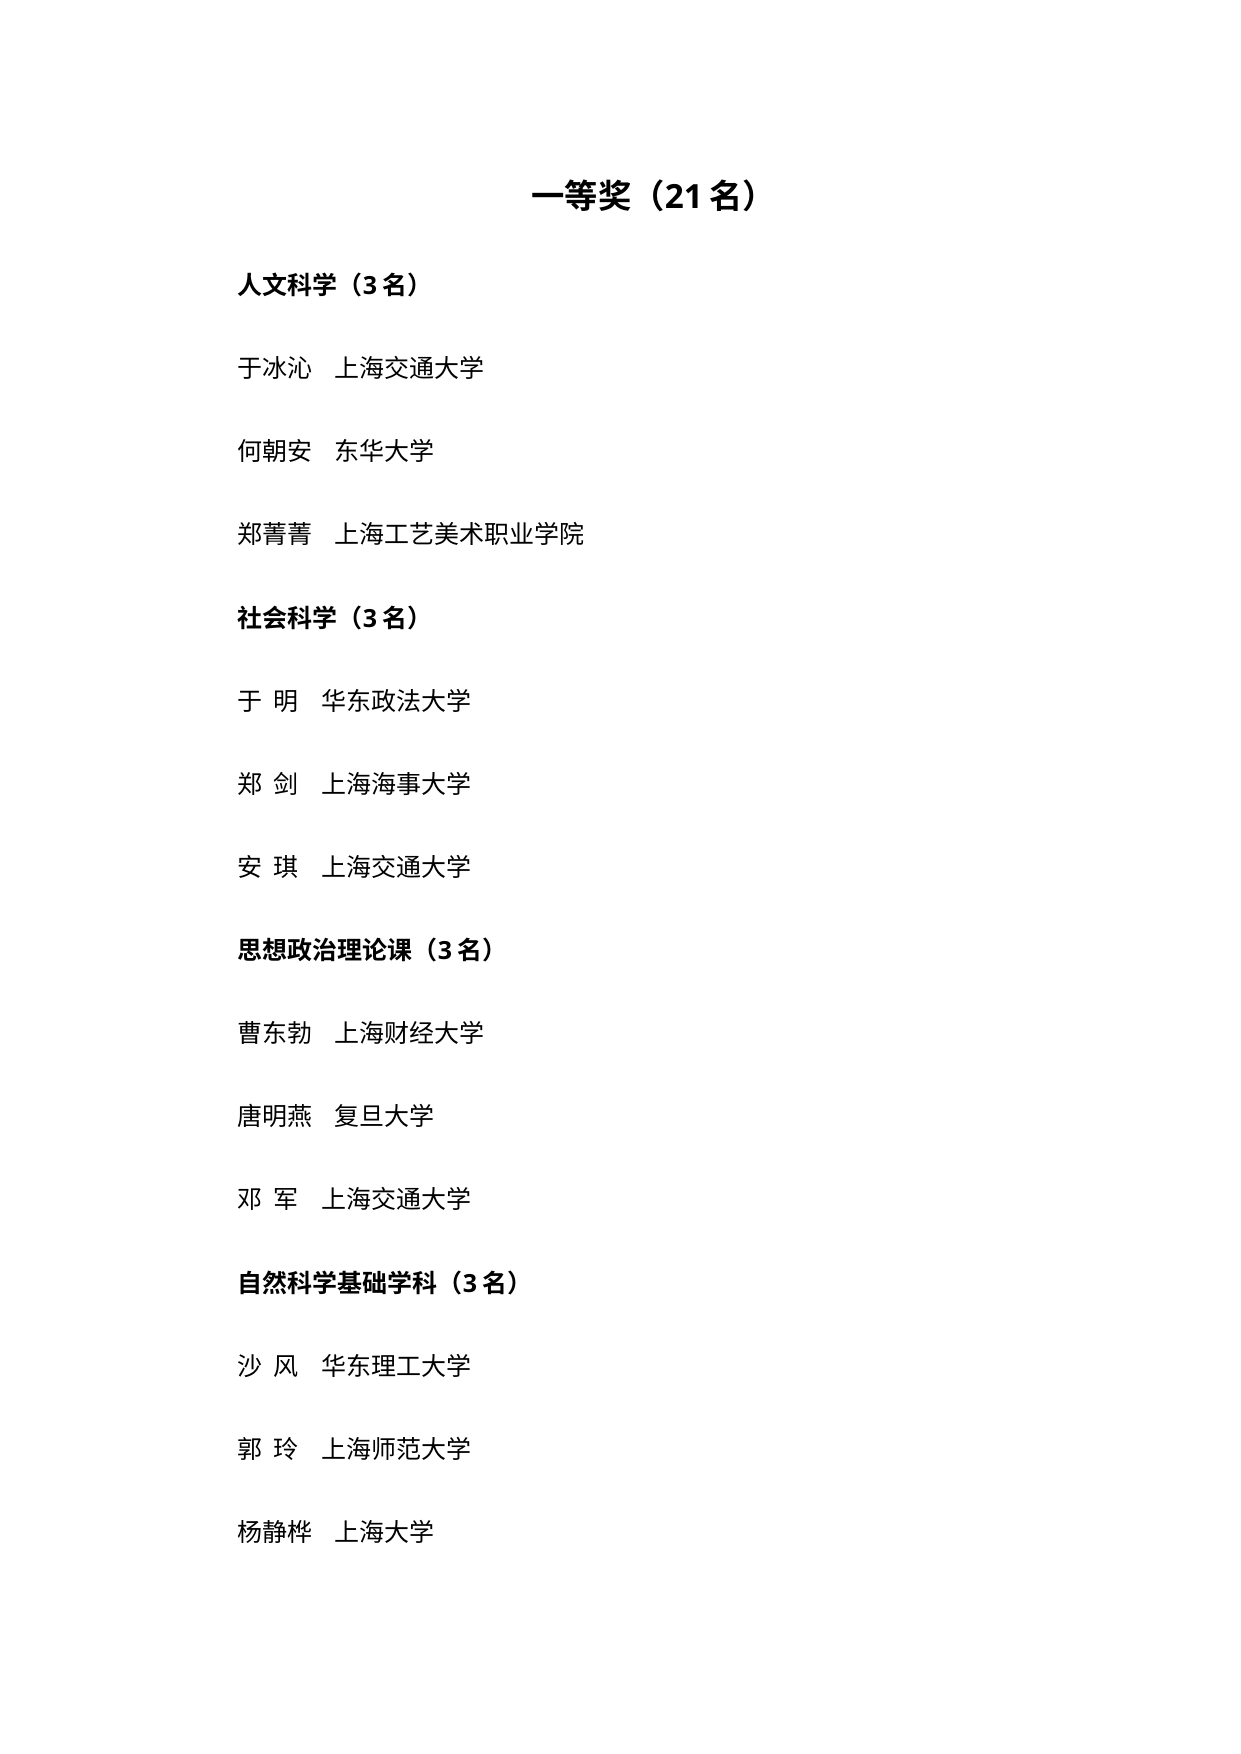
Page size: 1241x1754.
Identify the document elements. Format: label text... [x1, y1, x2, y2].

text 曹东勃 上海财经大学 [187, 999, 1053, 1064]
text 杨静桦 上海大学 [187, 1498, 1053, 1563]
text 郭 玲 上海师范大学 [187, 1415, 1053, 1480]
text 社会科学（3名） [187, 584, 1053, 649]
text 于 明 华东政法大学 [187, 667, 1053, 732]
text 人文科学（3名） [187, 251, 1053, 316]
text 思想政治理论课（3名） [187, 916, 1053, 981]
text 郑菁菁 上海工艺美术职业学院 [187, 501, 1053, 566]
text 于冰沁 上海交通大学 [187, 334, 1053, 399]
text 自然科学基础学科（3名） [187, 1249, 1053, 1314]
text 唐明燕 复旦大学 [187, 1082, 1053, 1147]
text 何朝安 东华大学 [187, 417, 1053, 482]
text 安 琪 上海交通大学 [187, 833, 1053, 898]
text 沙 风 华东理工大学 [187, 1332, 1053, 1397]
text 郑 剑 上海海事大学 [187, 750, 1053, 815]
text 邓 军 上海交通大学 [187, 1166, 1053, 1231]
text 一等奖（21名） [187, 162, 1053, 227]
